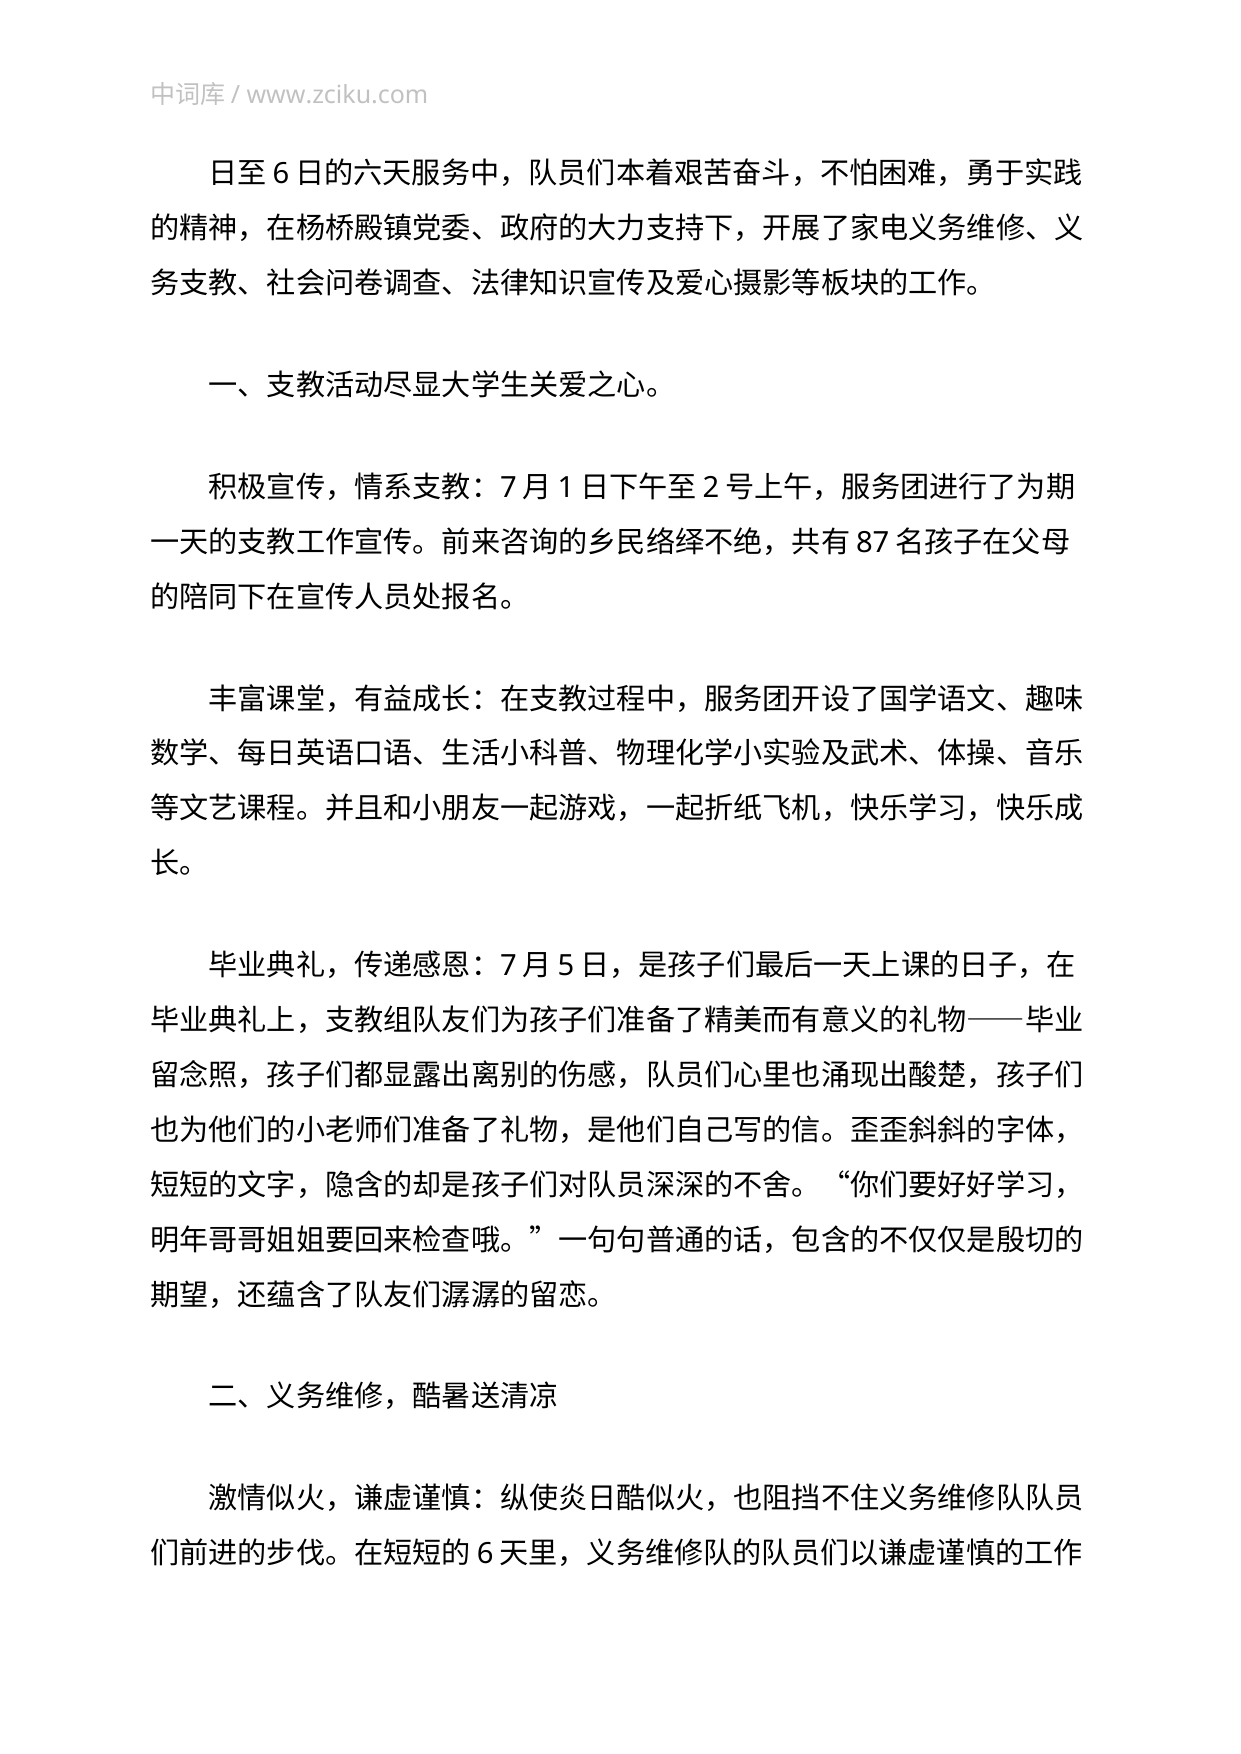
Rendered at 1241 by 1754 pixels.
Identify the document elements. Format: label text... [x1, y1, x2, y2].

text 积极宣传，情系支教：7月1日下午至2号上午，服务团进行了为期一天的支教工作宣传。前来咨询的乡民络绎不绝，共有87名孩子在父母的陪同下在宣传人员处报名。 [150, 463, 1090, 616]
text 丰富课堂，有益成长：在支教过程中，服务团开设了国学语文、趣味数学、每日英语口语、生活小科普、物理化学小实验及武术、体操、音乐等文艺课程。并且和小朋友一起游戏，一起折纸飞机，快乐学习，快乐成长。 [150, 675, 1090, 882]
text 一、支教活动尽显大学生关爱之心。 [150, 362, 1090, 404]
text 日至6日的六天服务中，队员们本着艰苦奋斗，不怕困难，勇于实践的精神，在杨桥殿镇党委、政府的大力支持下，开展了家电义务维修、义务支教、社会问卷调查、法律知识宣传及爱心摄影等板块的工作。 [150, 150, 1090, 302]
text 二、义务维修，酷暑送清凉 [150, 1373, 1090, 1415]
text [150, 1475, 1090, 1572]
text 毕业典礼，传递感恩：7月5日，是孩子们最后一天上课的日子，在毕业典礼上，支教组队友们为孩子们准备了精美而有意义的礼物——毕业留念照，孩子们都显露出离别的伤感，队员们心里也涌现出酸楚，孩子们也为他们的小老师们准备了礼物，是他们自己写的信。歪歪斜斜的字体，短短的文字，隐含的却是孩子们对队员深深的不舍。“你们要好好学习，明年哥哥姐姐要回来检查哦。”一句句普通的话，包含的不仅仅是殷切的期望，还蕴含了队友们潺潺的留恋。 [150, 942, 1090, 1313]
